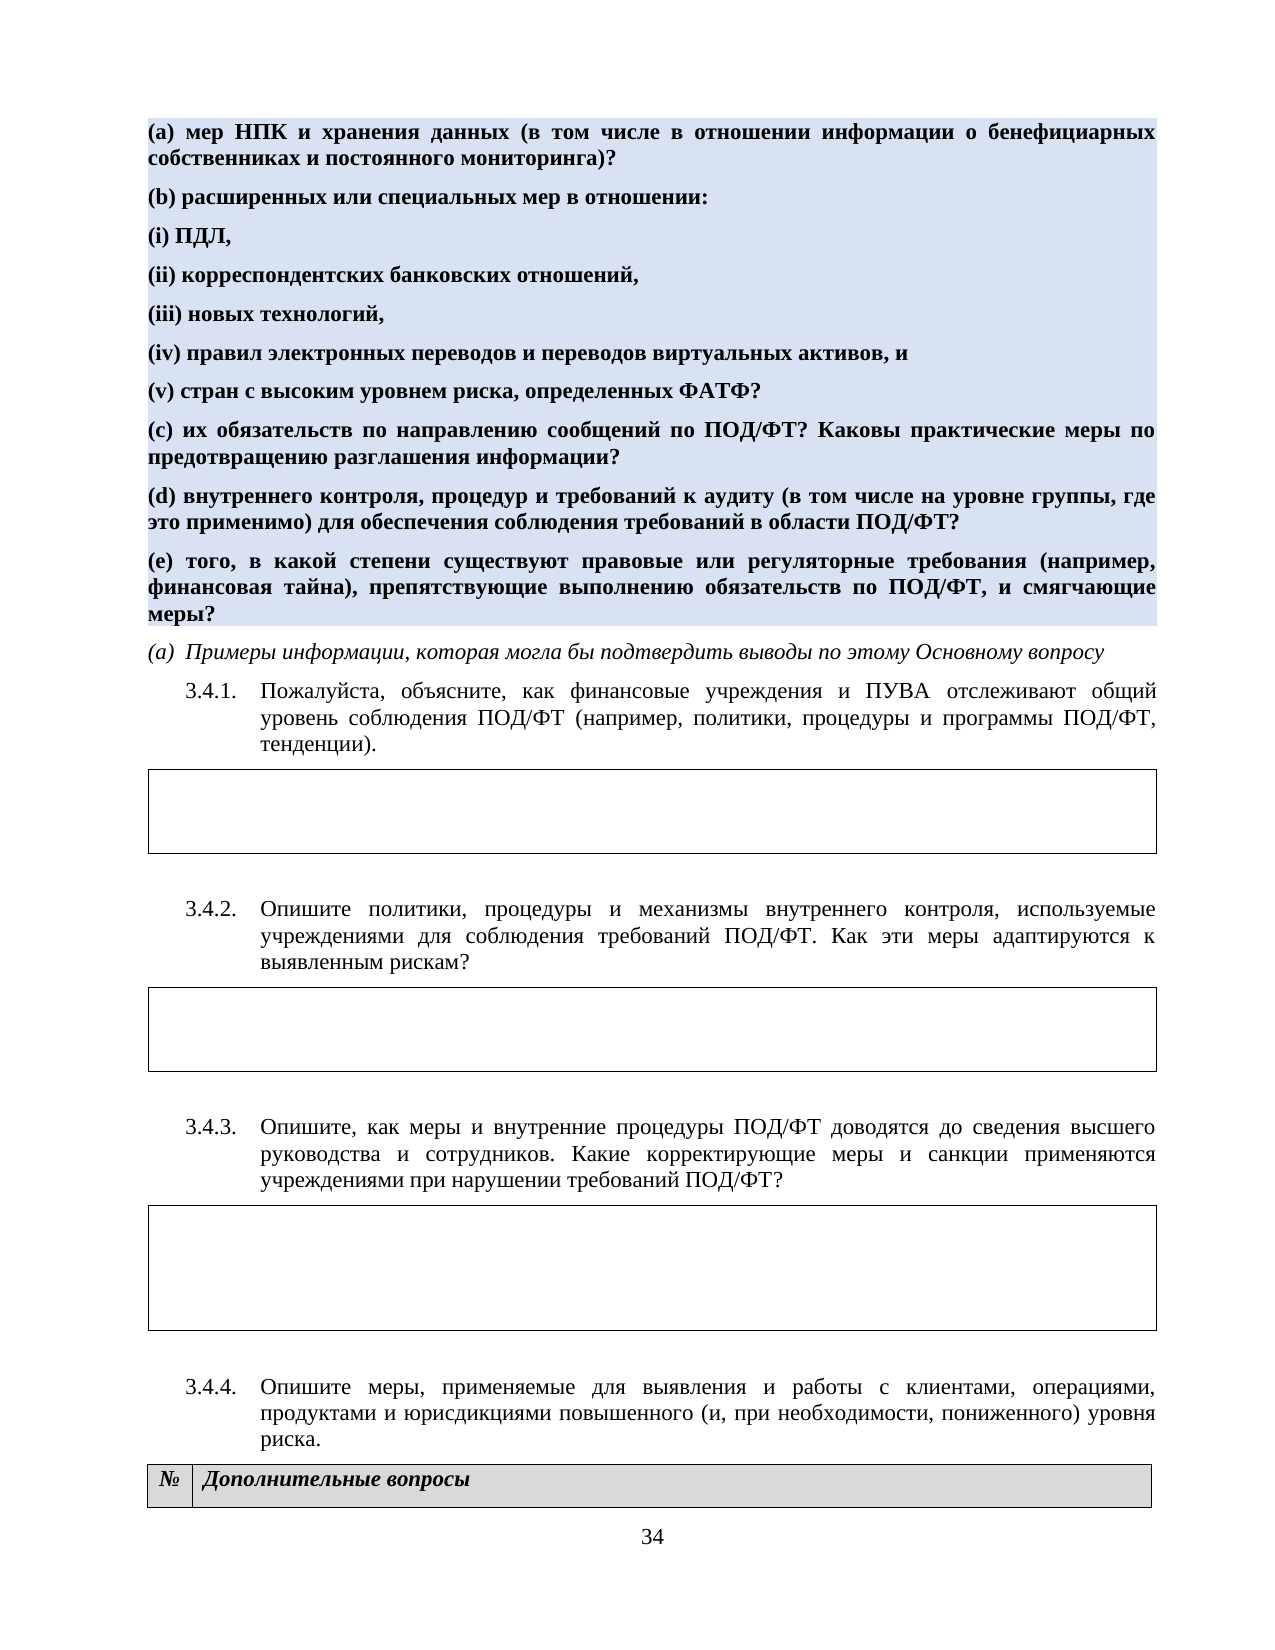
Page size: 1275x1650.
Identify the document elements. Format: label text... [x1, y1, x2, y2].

text (i) ПДЛ, [148, 222, 1157, 248]
text (v) стран с высоким уровнем риска, определенных ФАТФ? [148, 378, 1157, 404]
text (b) расширенных или специальных мер в отношении: [148, 183, 1157, 210]
text (d) внутреннего контроля, процедур и требований к аудиту (в том числе на уровне группы, где это применимо) для обеспечения соблюдения требований в области ПОД/ФТ? [148, 482, 1157, 534]
text (ii) корреспондентских банковских отношений, [148, 261, 1157, 287]
list Пожалуйста, объясните, как финансовые учреждения и ПУВА отслеживают общий уровень соблюдения ПОД/ФТ (например, политики, процедуры и программы ПОД/ФТ, тенденции). [185, 677, 1157, 756]
text (iv) правил электронных переводов и переводов виртуальных активов, и [148, 339, 1157, 365]
list Опишите, как меры и внутренние процедуры ПОД/ФТ доводятся до сведения высшего руководства и сотрудников. Какие корректирующие меры и санкции применяются учреждениями при нарушении требований ПОД/ФТ? [185, 1113, 1157, 1192]
table_header [149, 1206, 1156, 1330]
text (iii) новых технологий, [148, 300, 1157, 326]
table_header № [148, 1465, 192, 1507]
text (e) того, в какой степени существуют правовые или регуляторные требования (например, финансовая тайна), препятствующие выполнению обязательств по ПОД/ФТ, и смягчающие меры? [148, 547, 1157, 626]
table_header [149, 988, 1156, 1071]
table_header [149, 770, 1156, 853]
list Примеры информации, которая могла бы подтвердить выводы по этому Основному вопросу [148, 638, 1157, 665]
list Опишите политики, процедуры и механизмы внутреннего контроля, используемые учреждениями для соблюдения требований ПОД/ФТ. Как эти меры адаптируются к выявленным рискам? [185, 895, 1157, 974]
table_header Дополнительные вопросы [193, 1465, 1151, 1507]
text (а) мер НПК и хранения данных (в том числе в отношении информации о бенефициарных собственниках и постоянного мониторинга)? [148, 118, 1157, 171]
text (c) их обязательств по направлению сообщений по ПОД/ФТ? Каковы практические меры по предотвращению разглашения информации? [148, 416, 1157, 469]
list Опишите меры, применяемые для выявления и работы с клиентами, операциями, продуктами и юрисдикциями повышенного (и, при необходимости, пониженного) уровня риска. [185, 1373, 1157, 1452]
